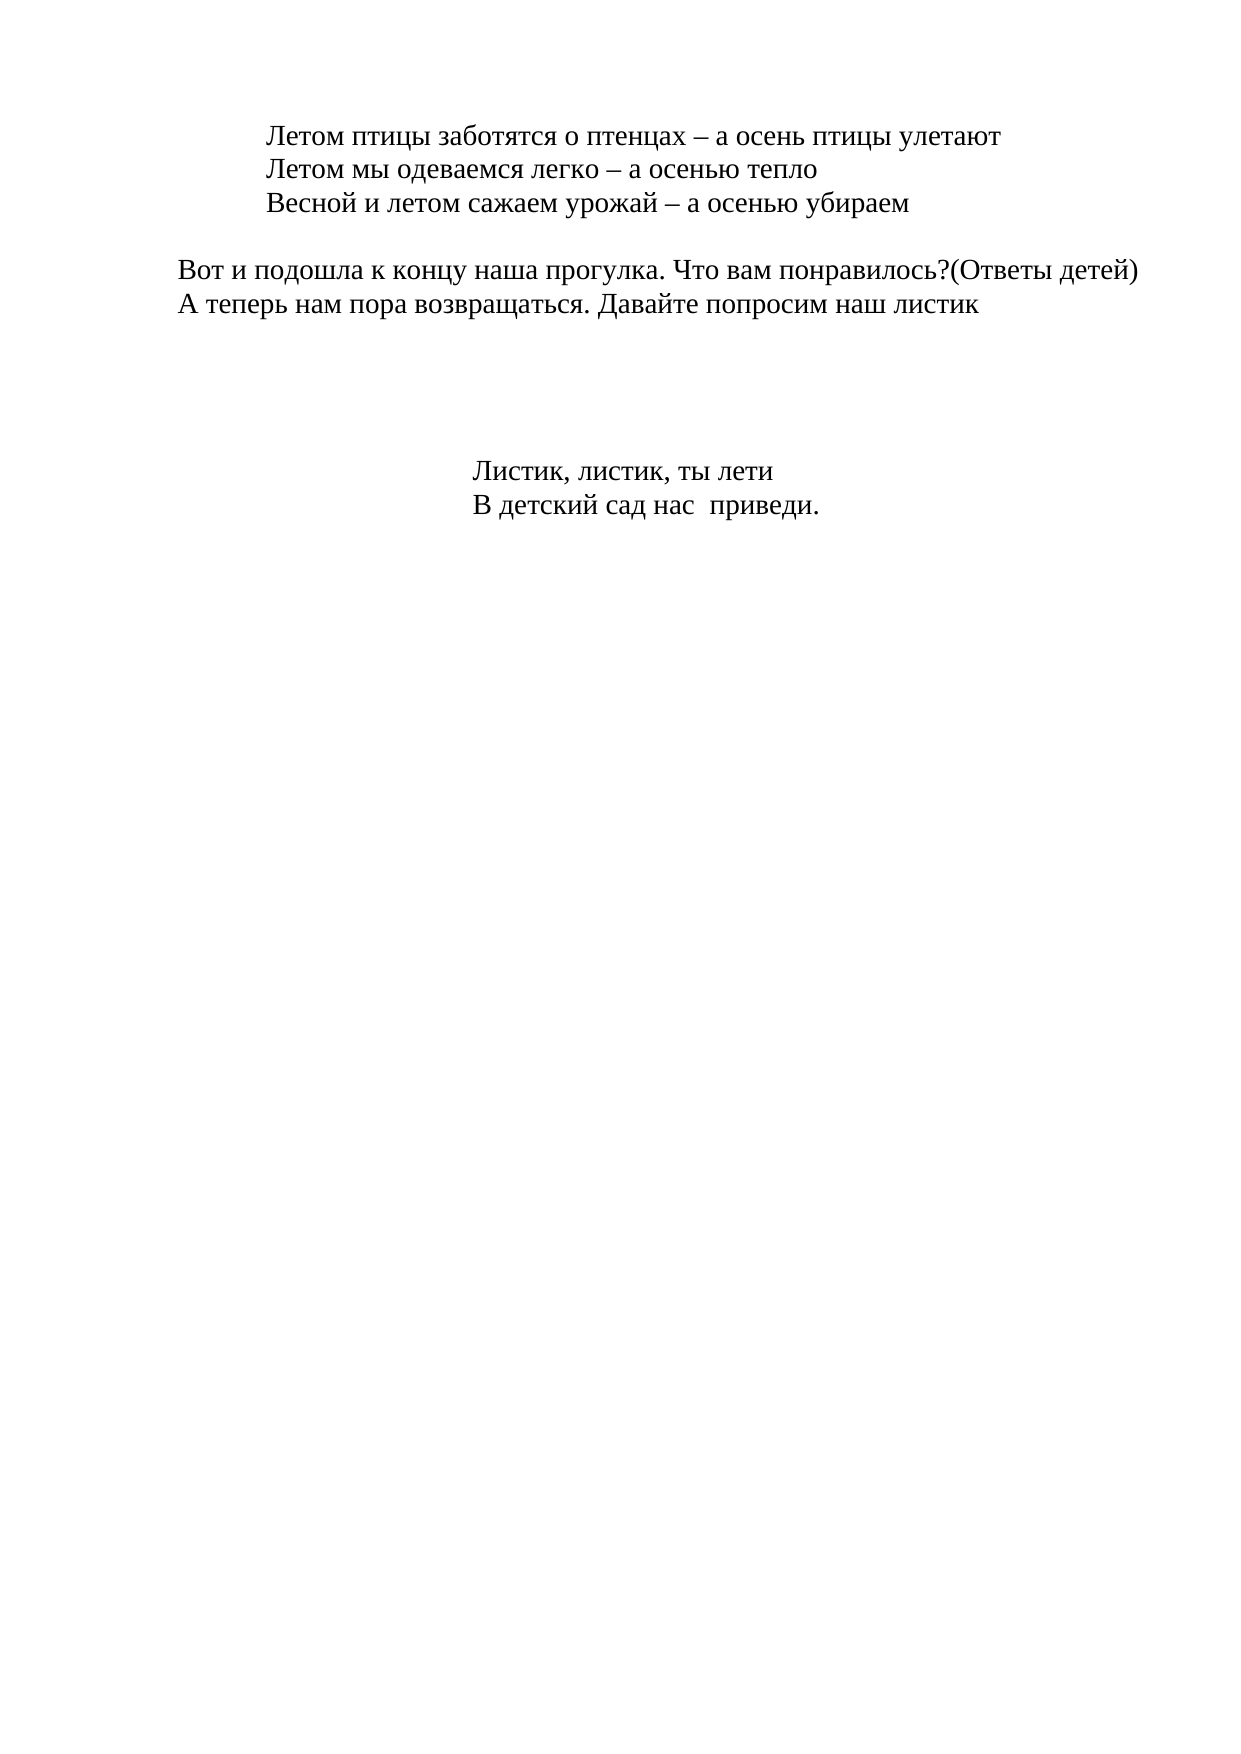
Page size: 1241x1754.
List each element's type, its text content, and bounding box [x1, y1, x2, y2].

text Летом птицы заботятся о птенцах – а осень птицы улетают [177, 118, 1152, 152]
text Вот и подошла к концу наша прогулка. Что вам понравилось?(Ответы детей) А теперь нам пора возвращаться. Давайте попросим наш листик [177, 252, 1152, 319]
text В детский сад нас приведи. [177, 487, 1152, 521]
text Листик, листик, ты лети [177, 453, 1152, 487]
text Весной и летом сажаем урожай – а осенью убираем [177, 185, 1152, 219]
text Летом мы одеваемся легко – а осенью тепло [177, 152, 1152, 185]
